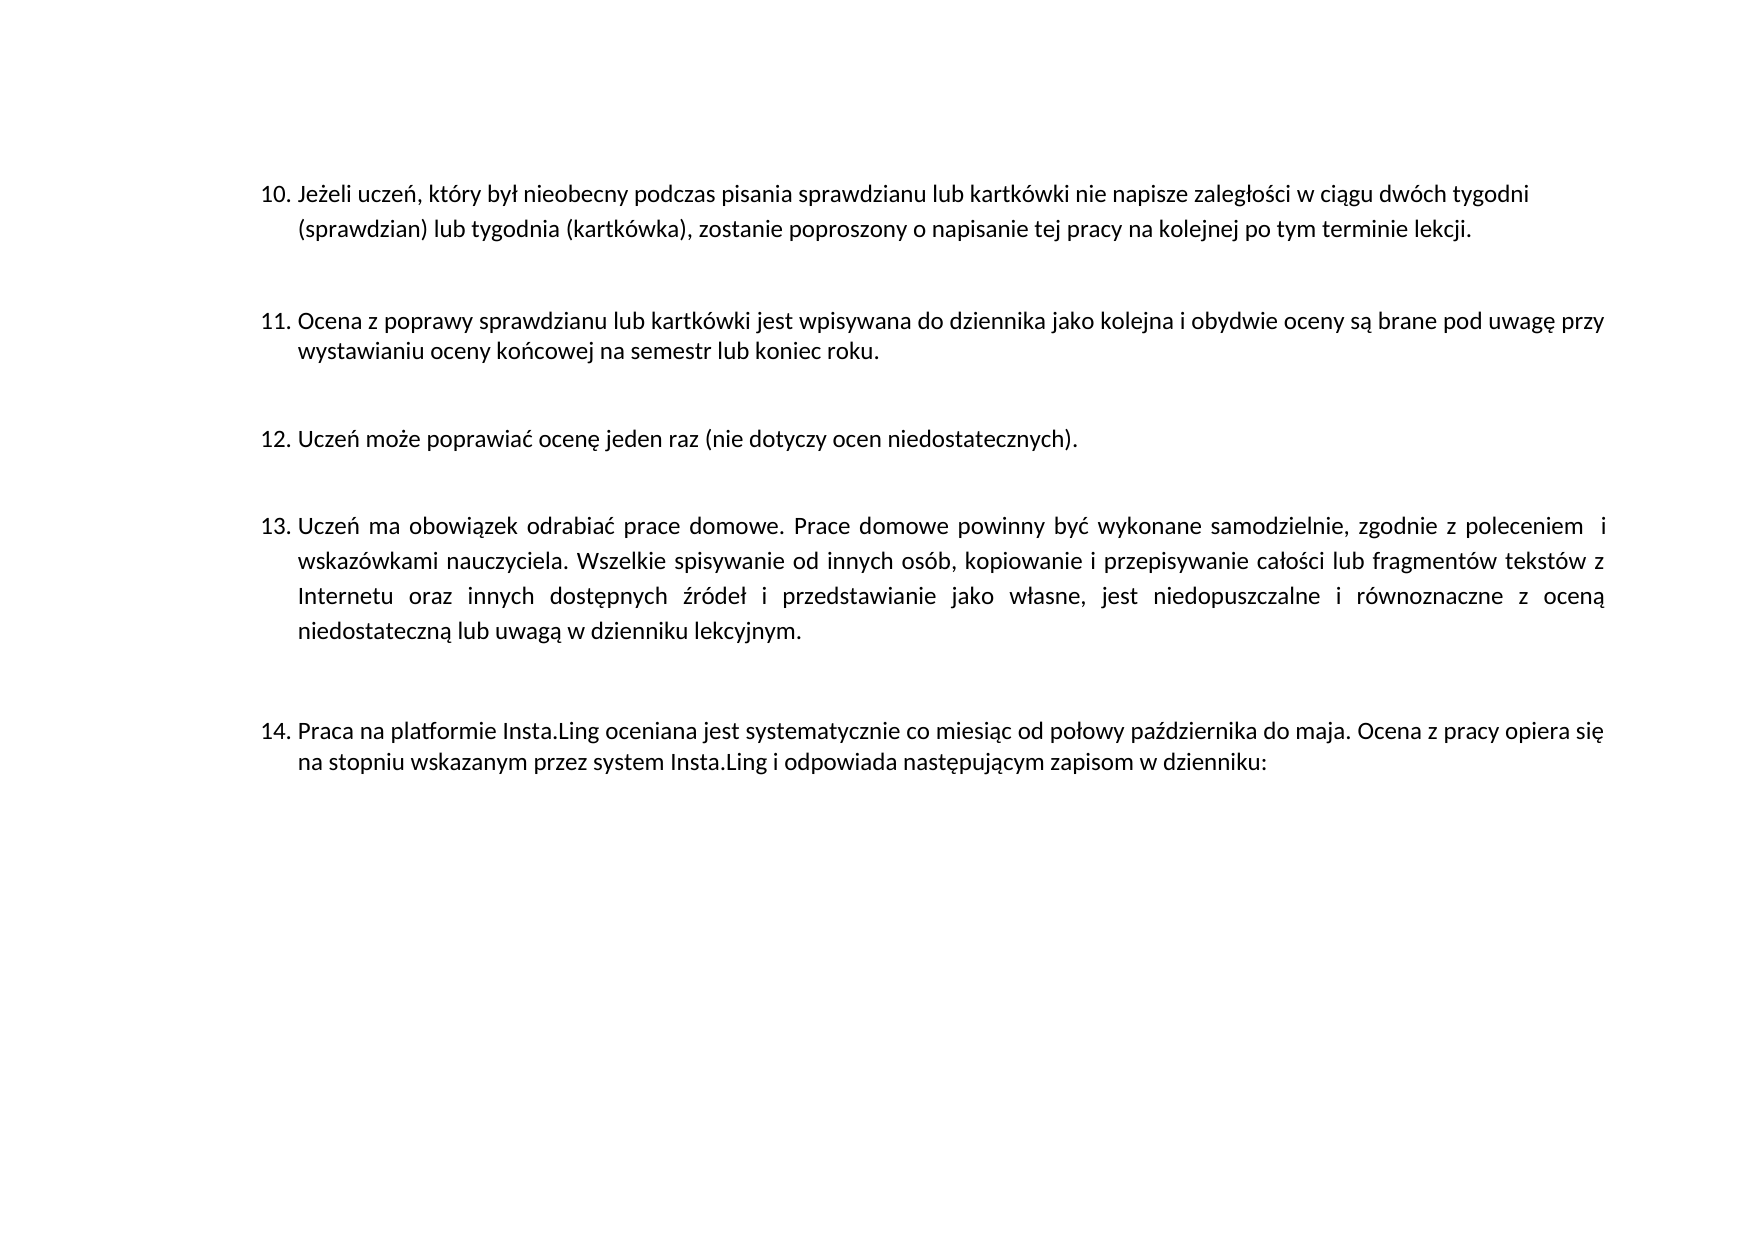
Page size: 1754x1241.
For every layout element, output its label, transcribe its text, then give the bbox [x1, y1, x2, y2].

list Uczeń może poprawiać ocenę jeden raz (nie dotyczy ocen niedostatecznych). [260, 423, 1606, 453]
list Jeżeli uczeń, który był nieobecny podczas pisania sprawdzianu lub kartkówki nie napisze zaległości w ciągu dwóch tygodni (sprawdzian) lub tygodnia (kartkówka), zostanie poproszony o napisanie tej pracy na kolejnej po tym terminie lekcji. [260, 178, 1606, 244]
list Uczeń ma obowiązek odrabiać prace domowe. Prace domowe powinny być wykonane samodzielnie, zgodnie z poleceniem i wskazówkami nauczyciela. Wszelkie spisywanie od innych osób, kopiowanie i przepisywanie całości lub fragmentów tekstów z Internetu oraz innych dostępnych źródeł i przedstawianie jako własne, jest niedopuszczalne i równoznaczne z oceną niedostateczną lub uwagą w dzienniku lekcyjnym. [260, 510, 1606, 646]
list Ocena z poprawy sprawdzianu lub kartkówki jest wpisywana do dziennika jako kolejna i obydwie oceny są brane pod uwagę przy wystawianiu oceny końcowej na semestr lub koniec roku. [260, 305, 1606, 366]
list Praca na platformie Insta.Ling oceniana jest systematycznie co miesiąc od połowy października do maja. Ocena z pracy opiera się na stopniu wskazanym przez system Insta.Ling i odpowiada następującym zapisom w dzienniku: [260, 715, 1606, 776]
